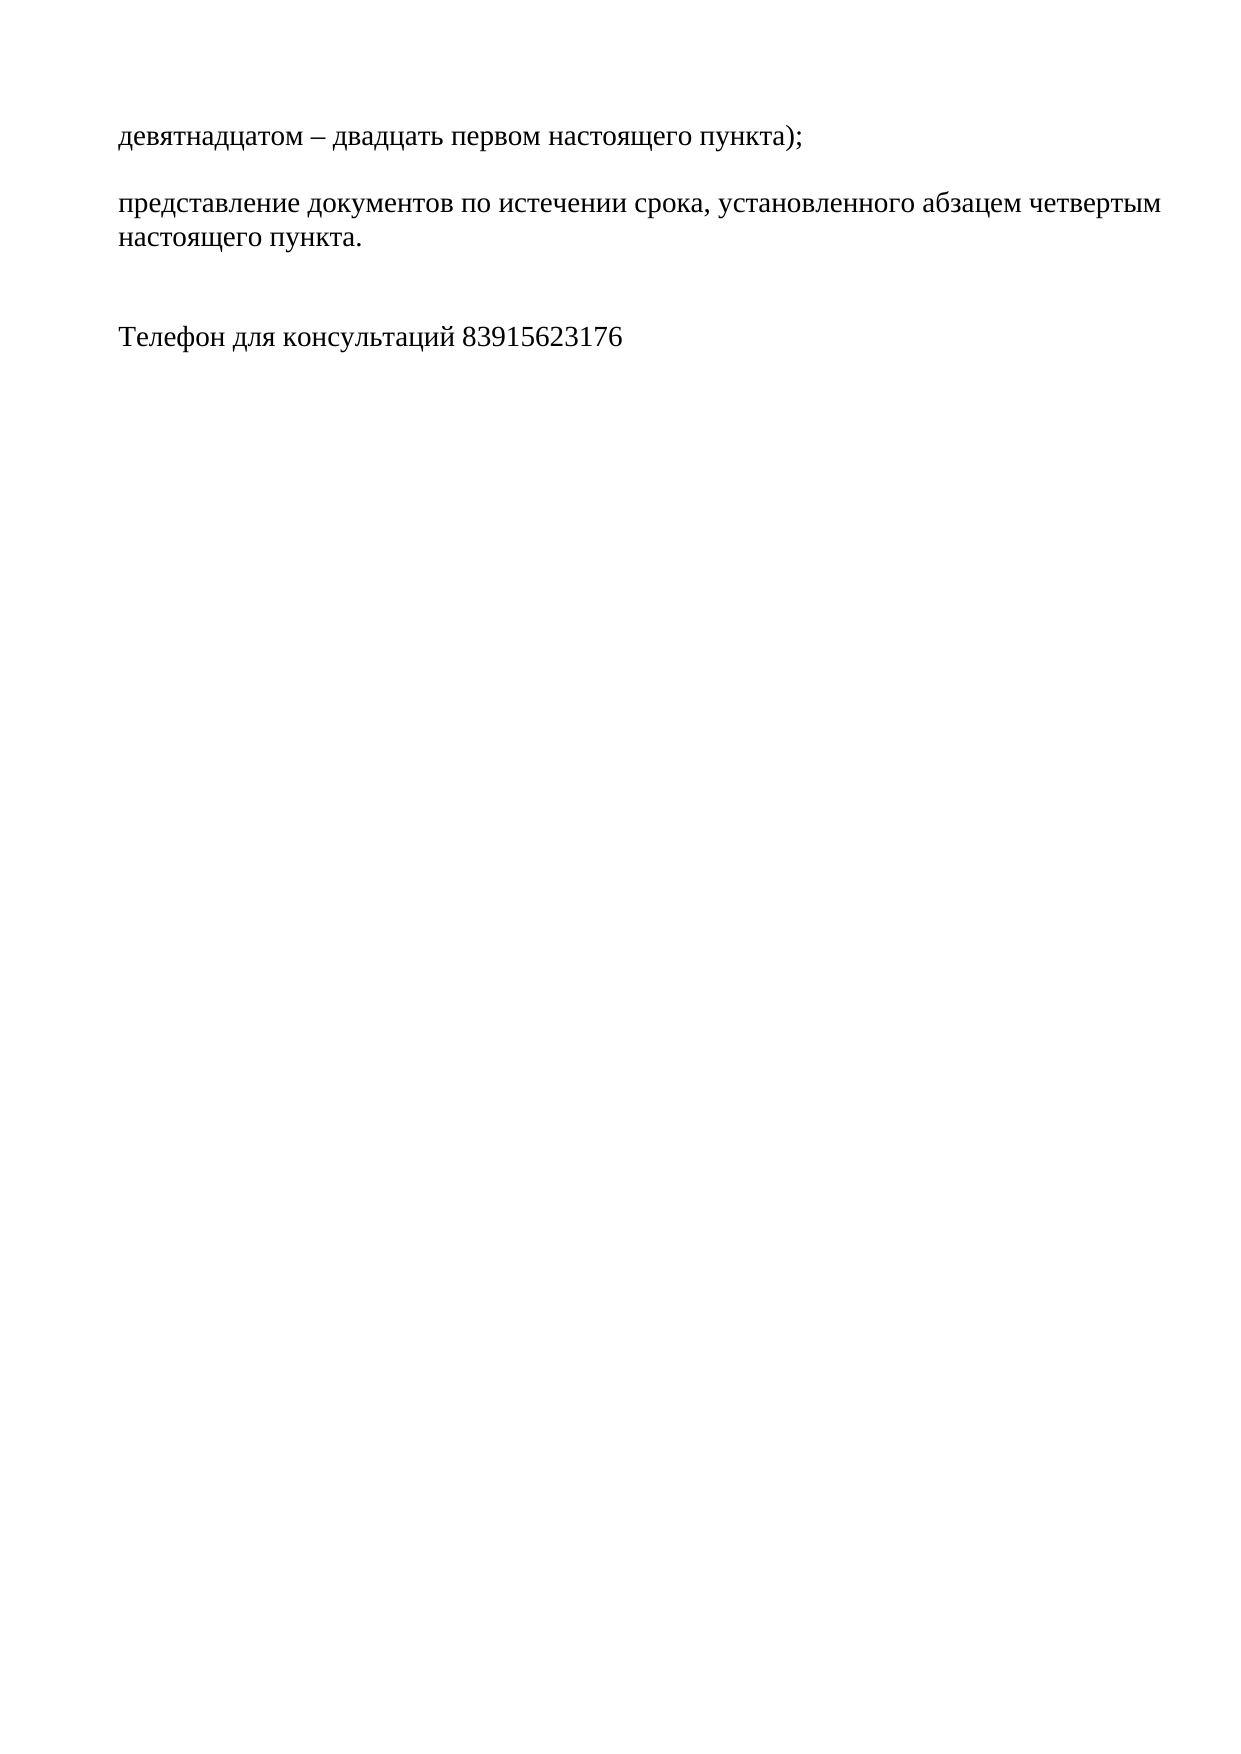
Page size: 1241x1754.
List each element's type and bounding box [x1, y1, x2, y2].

text [118, 118, 1181, 353]
